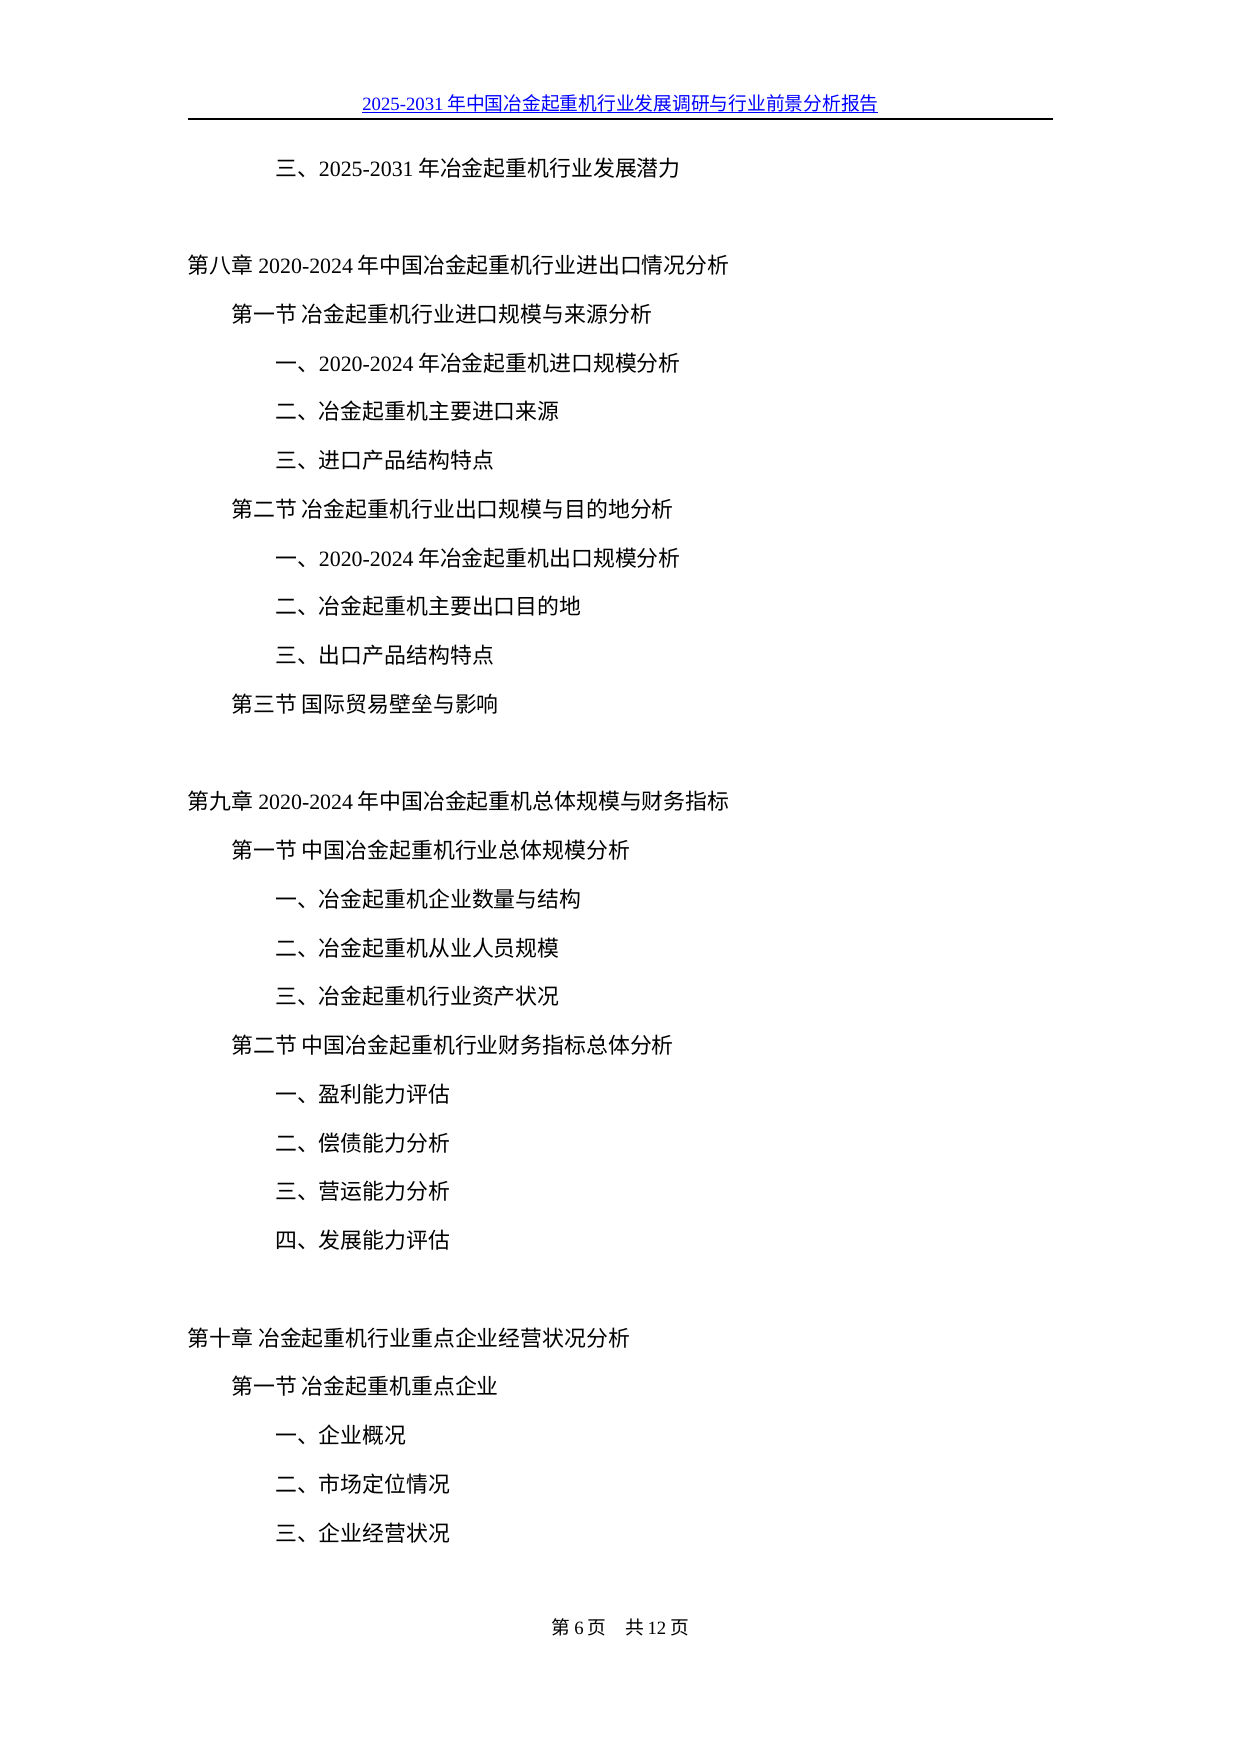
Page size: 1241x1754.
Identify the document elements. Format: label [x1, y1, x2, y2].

text [187, 150, 1053, 1548]
